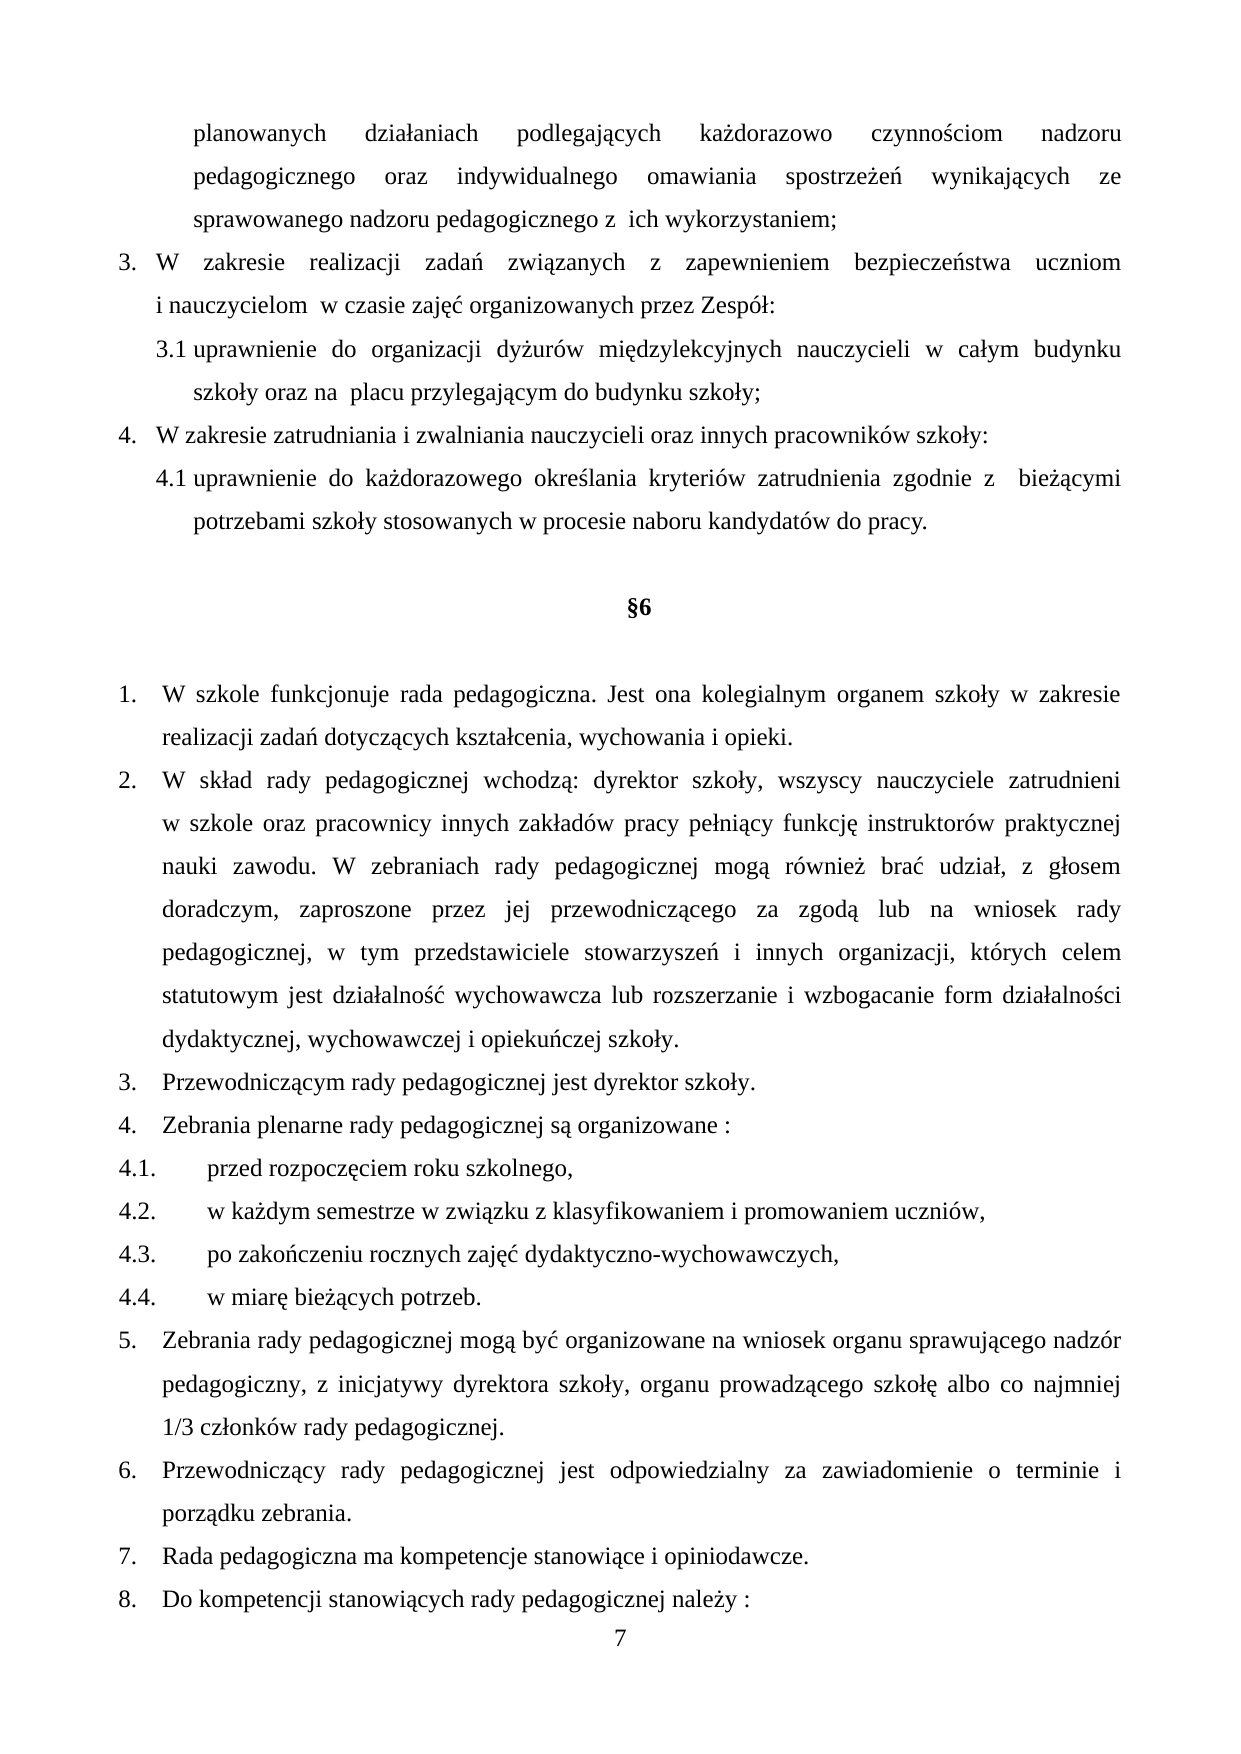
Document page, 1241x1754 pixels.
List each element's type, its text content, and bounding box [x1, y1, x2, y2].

list Przewodniczący rady pedagogicznej jest odpowiedzialny za zawiadomienie o terminie i porządku zebrania. [118, 1455, 1122, 1527]
list Do kompetencji stanowiących rady pedagogicznej należy : [118, 1584, 1122, 1613]
list uprawnienie do każdorazowego określania kryteriów zatrudnienia zgodnie z bieżącymi potrzebami szkoły stosowanych w procesie naboru kandydatów do pracy. [156, 463, 1122, 535]
list §6 [156, 592, 1122, 621]
list W szkole funkcjonuje rada pedagogiczna. Jest ona kolegialnym organem szkoły w zakresie realizacji zadań dotyczących kształcenia, wychowania i opieki. [118, 679, 1122, 751]
list Rada pedagogiczna ma kompetencje stanowiące i opiniodawcze. [118, 1541, 1122, 1570]
list Zebrania plenarne rady pedagogicznej są organizowane : [118, 1110, 1122, 1139]
list W zakresie zatrudniania i zwalniania nauczycieli oraz innych pracowników szkoły: [118, 420, 1122, 449]
list przed rozpoczęciem roku szkolnego, [118, 1153, 1122, 1182]
list w miarę bieżących potrzeb. [118, 1282, 1122, 1311]
list W skład rady pedagogicznej wchodzą: dyrektor szkoły, wszyscy nauczyciele zatrudnieni w szkole oraz pracownicy innych zakładów pracy pełniący funkcję instruktorów praktycznej nauki zawodu. W zebraniach rady pedagogicznej mogą również brać udział, z głosem doradczym, zaproszone przez jej przewodniczącego za zgodą lub na wniosek rady pedagogicznej, w tym przedstawiciele stowarzyszeń i innych organizacji, których celem statutowym jest działalność wychowawcza lub rozszerzanie i wzbogacanie form działalności dydaktycznej, wychowawczej i opiekuńczej szkoły. [118, 765, 1122, 1052]
list Przewodniczącym rady pedagogicznej jest dyrektor szkoły. [118, 1067, 1122, 1096]
list Zebrania rady pedagogicznej mogą być organizowane na wniosek organu sprawującego nadzór pedagogiczny, z inicjatywy dyrektora szkoły, organu prowadzącego szkołę albo co najmniej 1/3 członków rady pedagogicznej. [118, 1326, 1122, 1441]
list w każdym semestrze w związku z klasyfikowaniem i promowaniem uczniów, [118, 1196, 1122, 1225]
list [156, 118, 1122, 233]
list po zakończeniu rocznych zajęć dydaktyczno-wychowawczych, [118, 1239, 1122, 1268]
list W zakresie realizacji zadań związanych z zapewnieniem bezpieczeństwa uczniom i nauczycielom w czasie zajęć organizowanych przez Zespół: [118, 247, 1122, 319]
list uprawnienie do organizacji dyżurów międzylekcyjnych nauczycieli w całym budynku szkoły oraz na placu przylegającym do budynku szkoły; [156, 334, 1122, 406]
